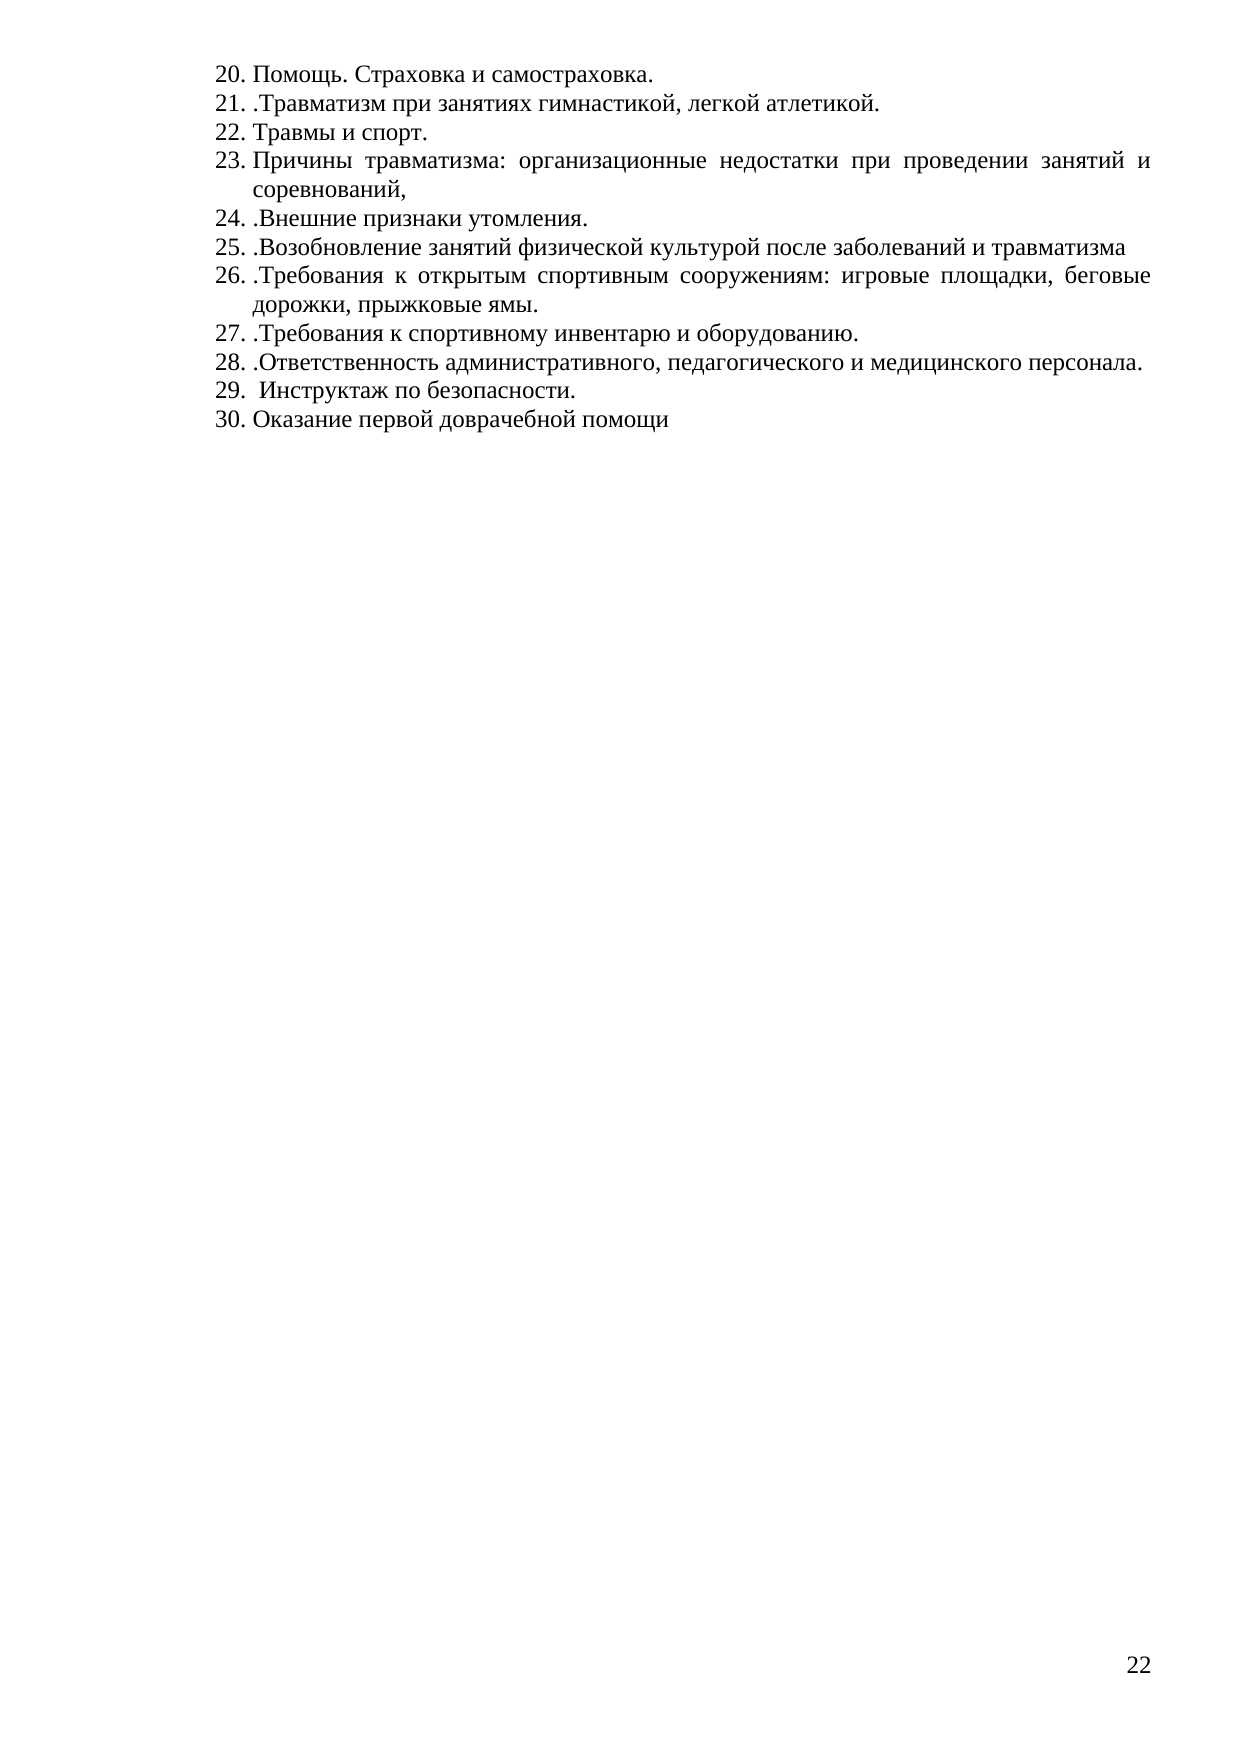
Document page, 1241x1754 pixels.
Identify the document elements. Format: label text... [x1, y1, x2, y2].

list .Требования к открытым спортивным сооружениям: игровые площадки, беговые дорожки, прыжковые ямы. [215, 260, 1152, 318]
list .Возобновление занятий физической культурой после заболеваний и травматизма [215, 232, 1152, 260]
list .Требования к спортивному инвентарю и оборудованию. [215, 318, 1152, 347]
list Оказание первой доврачебной помощи [215, 404, 1152, 433]
list Инструктаж по безопасности. [215, 375, 1152, 404]
list Помощь. Страховка и самостраховка. [215, 59, 1152, 88]
list .Внешние признаки утомления. [215, 203, 1152, 232]
list .Ответственность административного, педагогического и медицинского персонала. [215, 347, 1152, 375]
list .Травматизм при занятиях гимнастикой, легкой атлетикой. [215, 88, 1152, 117]
list Травмы и спорт. [215, 117, 1152, 145]
list Причины травматизма: организационные недостатки при проведении занятий и соревнований, [215, 145, 1152, 203]
